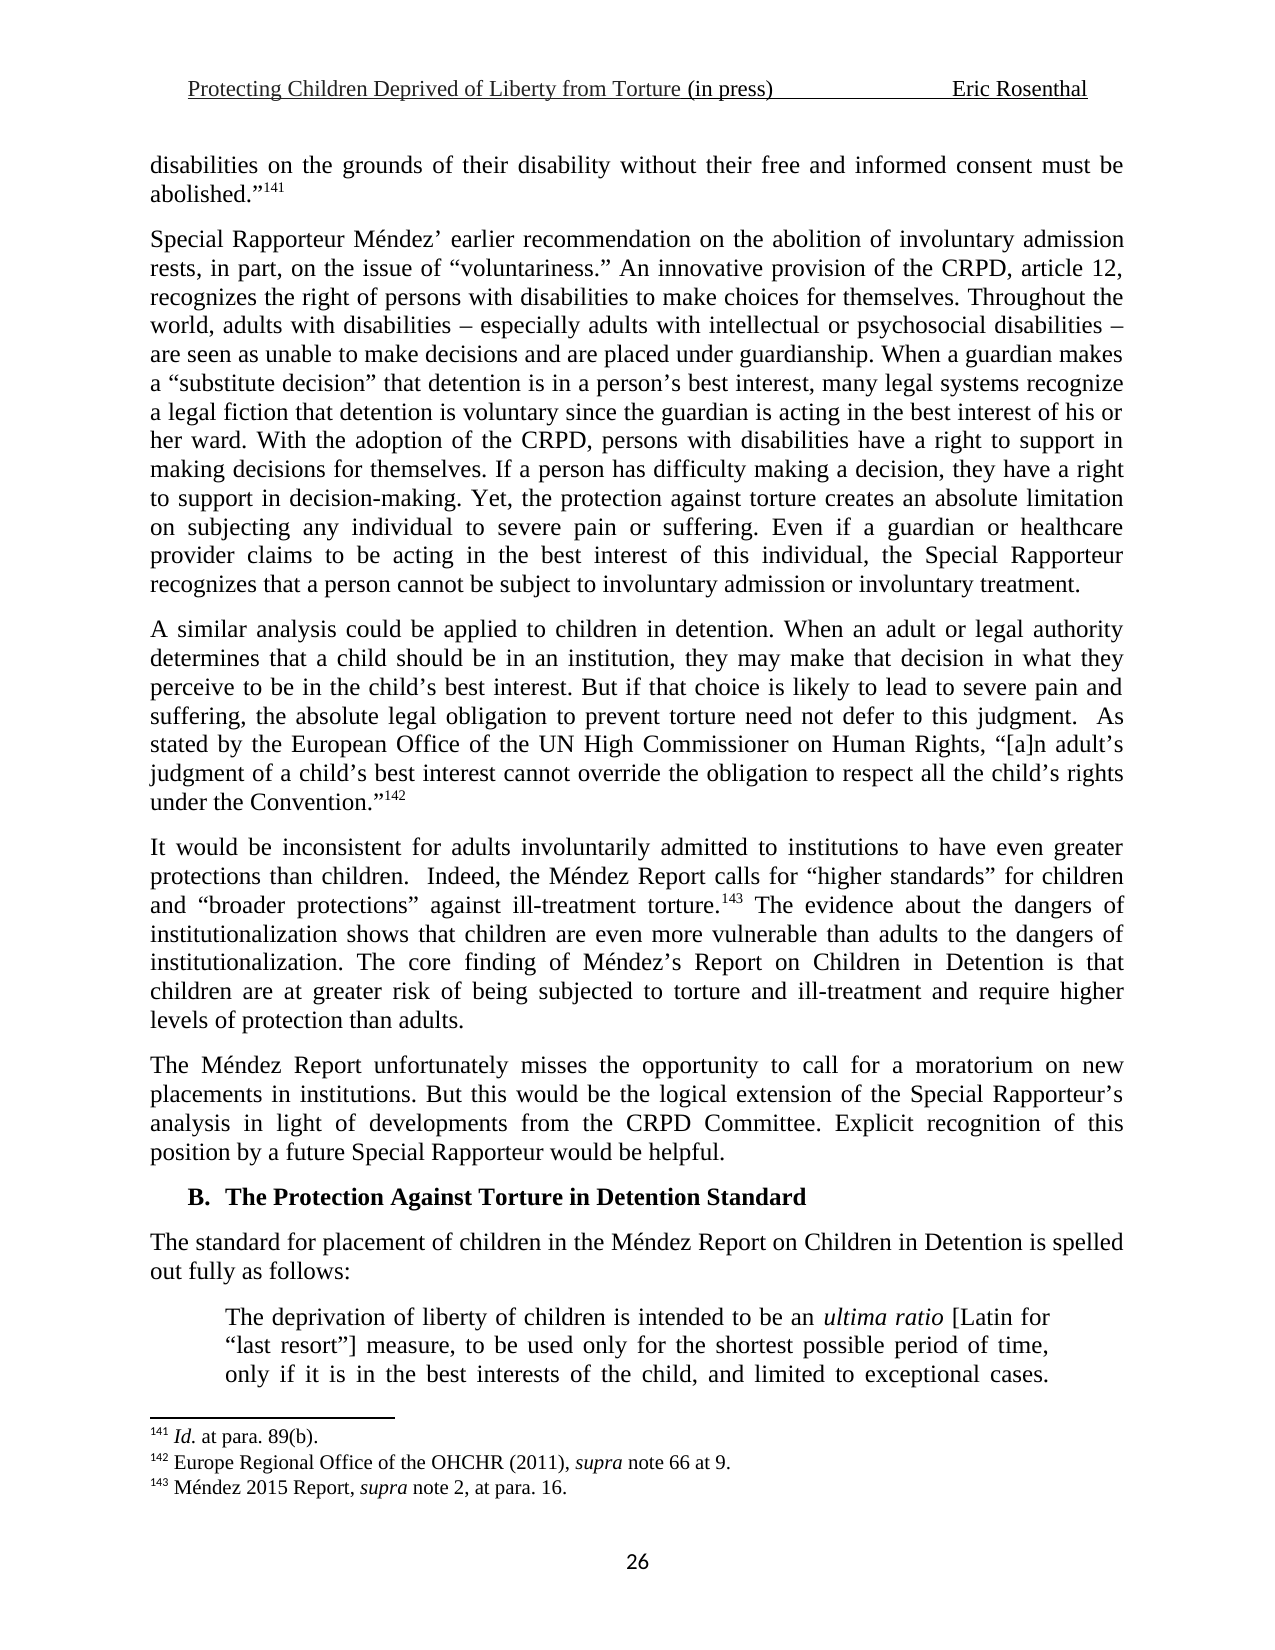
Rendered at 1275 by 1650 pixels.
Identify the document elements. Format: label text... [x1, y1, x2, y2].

text A similar analysis could be applied to children in detention. When an adult or legal authority determines that a child should be in an institution, they may make that decision in what they perceive to be in the child’s best interest. But if that choice is likely to lead to severe pain and suffering, the absolute legal obligation to prevent torture need not defer to this judgment. As stated by the European Office of the UN High Commissioner on Human Rights, “[a]n adult’s judgment of a child’s best interest cannot override the obligation to respect all the child’s rights under the Convention.” [150, 614, 1125, 816]
text The Méndez Report does not adopt similarly strong and clear language with respect to children in custodial institutions or orphanages. If he had taken into consideration the CRPD’s recognition of the right to community integration, however, he might have been just as explicit. Special Rapporteur Méndez has already provided valuable guidance, however, on the requirements of the protection against torture as interpreted under the CRPD. In his 2013 report on Torture in Healthcare, Méndez cites that protecting the right to choice is critical to the protection against torture. He concludes that “[l]egislation authorizing institutionalization of persons with disabilities on the grounds of their disability without their free and informed consent must be abolished.” [150, 150, 1125, 207]
text The standard for placement of children in the Méndez Report on Children in Detention is spelled out fully as follows: [150, 1227, 1125, 1285]
text The Méndez Report unfortunately misses the opportunity to call for a moratorium on new placements in institutions. But this would be the logical extension of the Special Rapporteur’s analysis in light of developments from the CRPD Committee. Explicit recognition of this position by a future Special Rapporteur would be helpful. [150, 1050, 1125, 1165]
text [225, 1302, 1050, 1388]
subtitle The Protection Against Torture in Detention Standard [187, 1182, 1125, 1211]
text It would be inconsistent for adults involuntarily admitted to institutions to have even greater protections than children. Indeed, the Méndez Report calls for “higher standards” for children and “broader protections” against ill-treatment torture. The evidence about the dangers of institutionalization shows that children are even more vulnerable than adults to the dangers of institutionalization. The core finding of Méndez’s Report on Children in Detention is that children are at greater risk of being subjected to torture and ill-treatment and require higher levels of protection than adults. [150, 832, 1125, 1034]
text Special Rapporteur Méndez’ earlier recommendation on the abolition of involuntary admission rests, in part, on the issue of “voluntariness.” An innovative provision of the CRPD, article 12, recognizes the right of persons with disabilities to make choices for themselves. Throughout the world, adults with disabilities – especially adults with intellectual or psychosocial disabilities – are seen as unable to make decisions and are placed under guardianship. When a guardian makes a “substitute decision” that detention is in a person’s best interest, many legal systems recognize a legal fiction that detention is voluntary since the guardian is acting in the best interest of his or her ward. With the adoption of the CRPD, persons with disabilities have a right to support in making decisions for themselves. If a person has difficulty making a decision, they have a right to support in decision-making. Yet, the protection against torture creates an absolute limitation on subjecting any individual to severe pain or suffering. Even if a guardian or healthcare provider claims to be acting in the best interest of this individual, the Special Rapporteur recognizes that a person cannot be subject to involuntary admission or involuntary treatment. [150, 224, 1125, 598]
